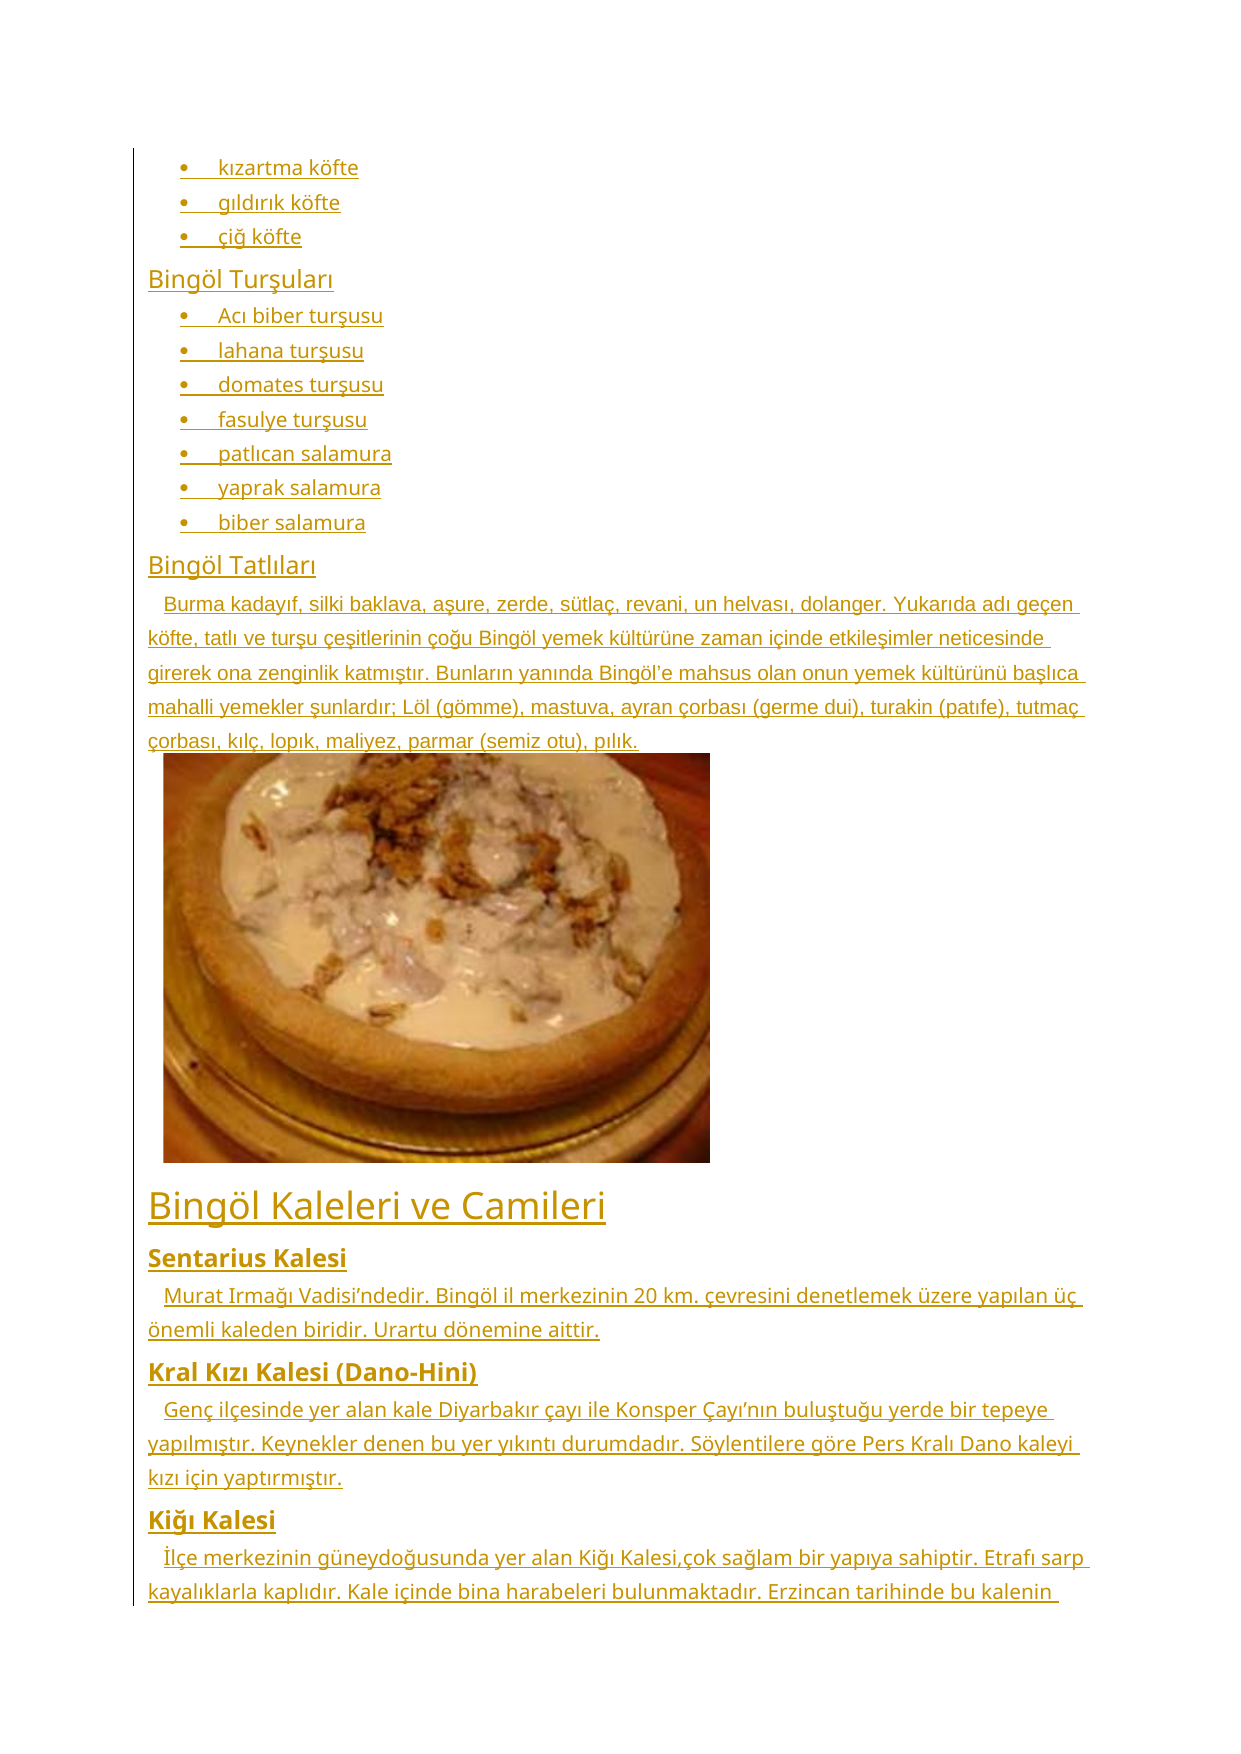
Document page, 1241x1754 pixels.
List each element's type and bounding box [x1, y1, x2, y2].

picture [163, 753, 710, 1163]
